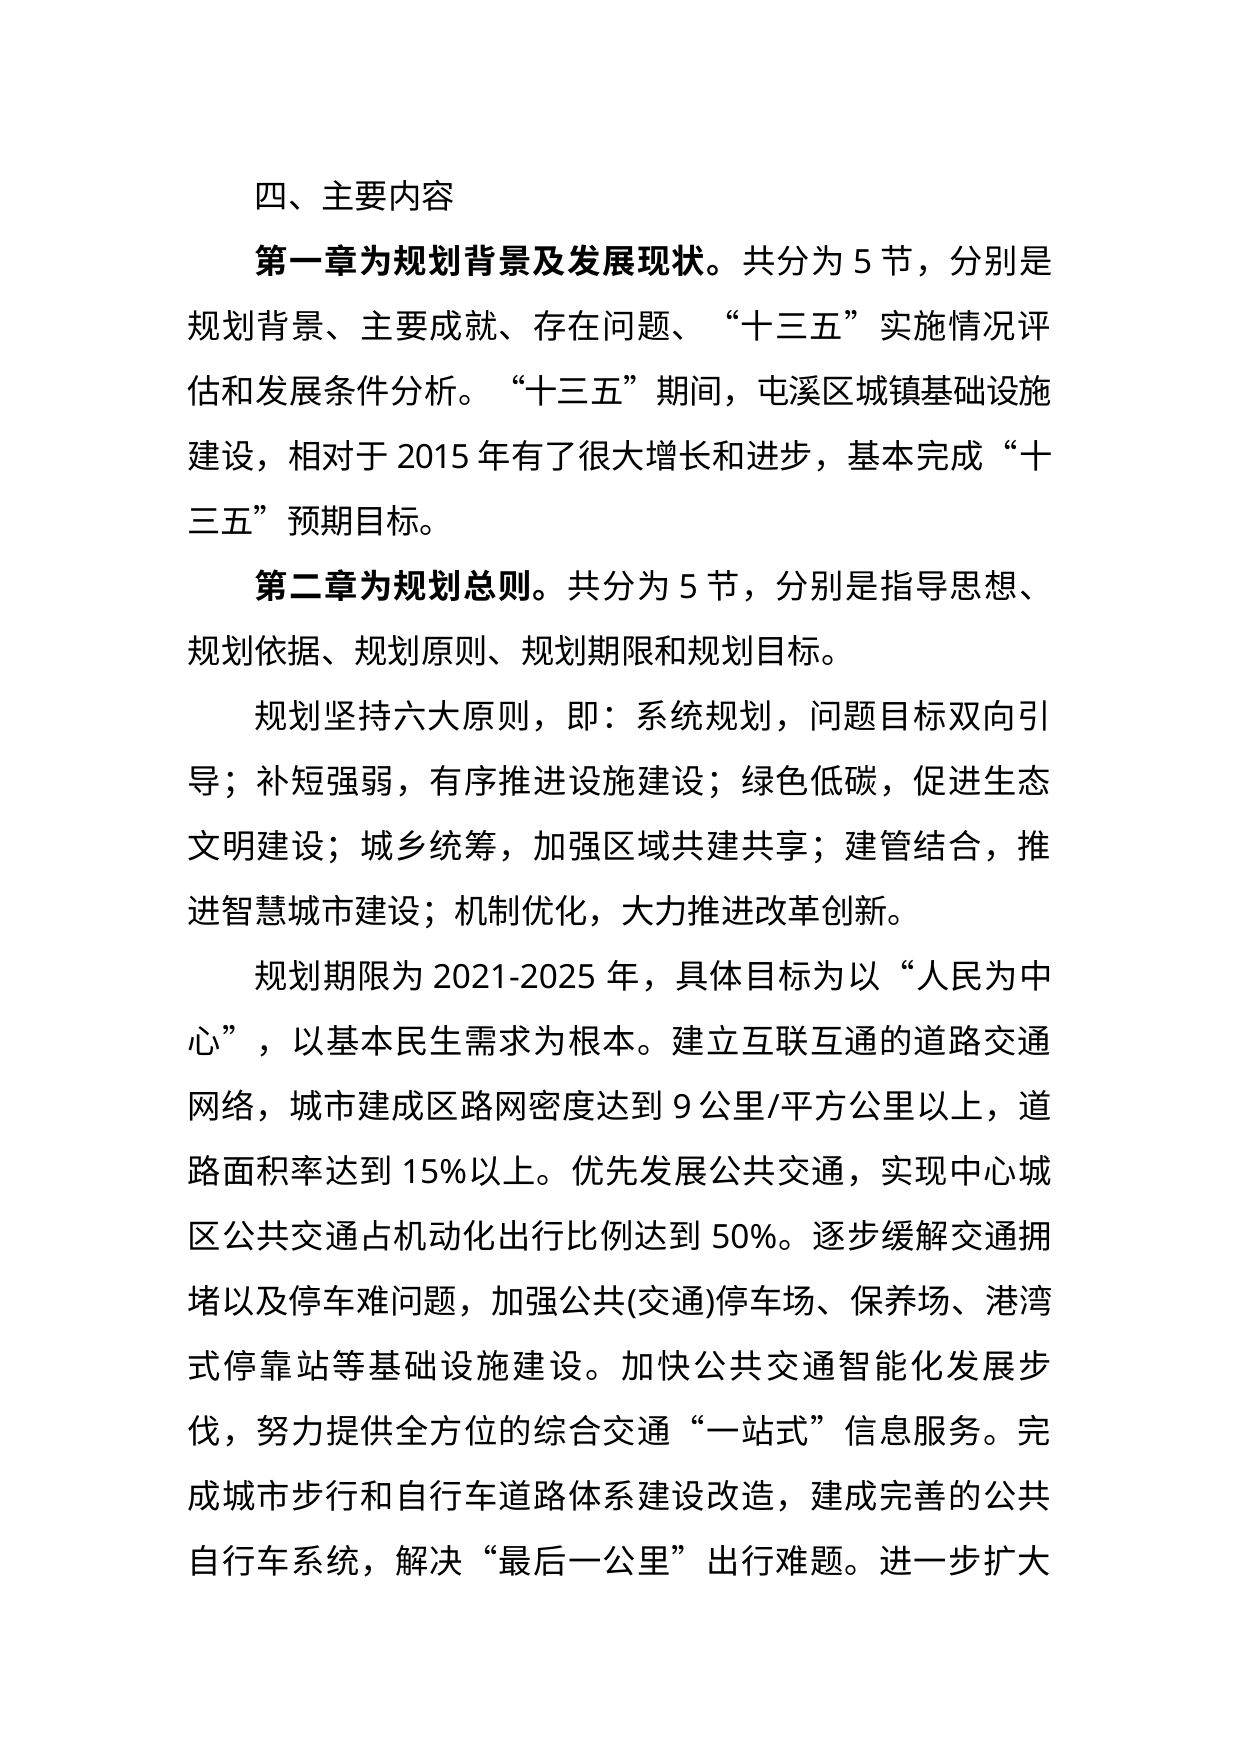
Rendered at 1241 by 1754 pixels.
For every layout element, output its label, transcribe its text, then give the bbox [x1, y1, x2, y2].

text 规划坚持六大原则，即：系统规划，问题目标双向引导；补短强弱，有序推进设施建设；绿色低碳，促进生态文明建设；城乡统筹，加强区域共建共享；建管结合，推进智慧城市建设；机制优化，大力推进改革创新。 [187, 682, 1053, 942]
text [187, 942, 1053, 1592]
list 四、主要内容 [187, 162, 1053, 227]
text 第二章为规划总则。共分为5节，分别是指导思想、规划依据、规划原则、规划期限和规划目标。 [187, 552, 1053, 682]
text 第一章为规划背景及发展现状。共分为5节，分别是规划背景、主要成就、存在问题、“十三五”实施情况评估和发展条件分析。“十三五”期间，屯溪区城镇基础设施建设，相对于2015年有了很大增长和进步，基本完成“十三五”预期目标。 [187, 227, 1053, 552]
